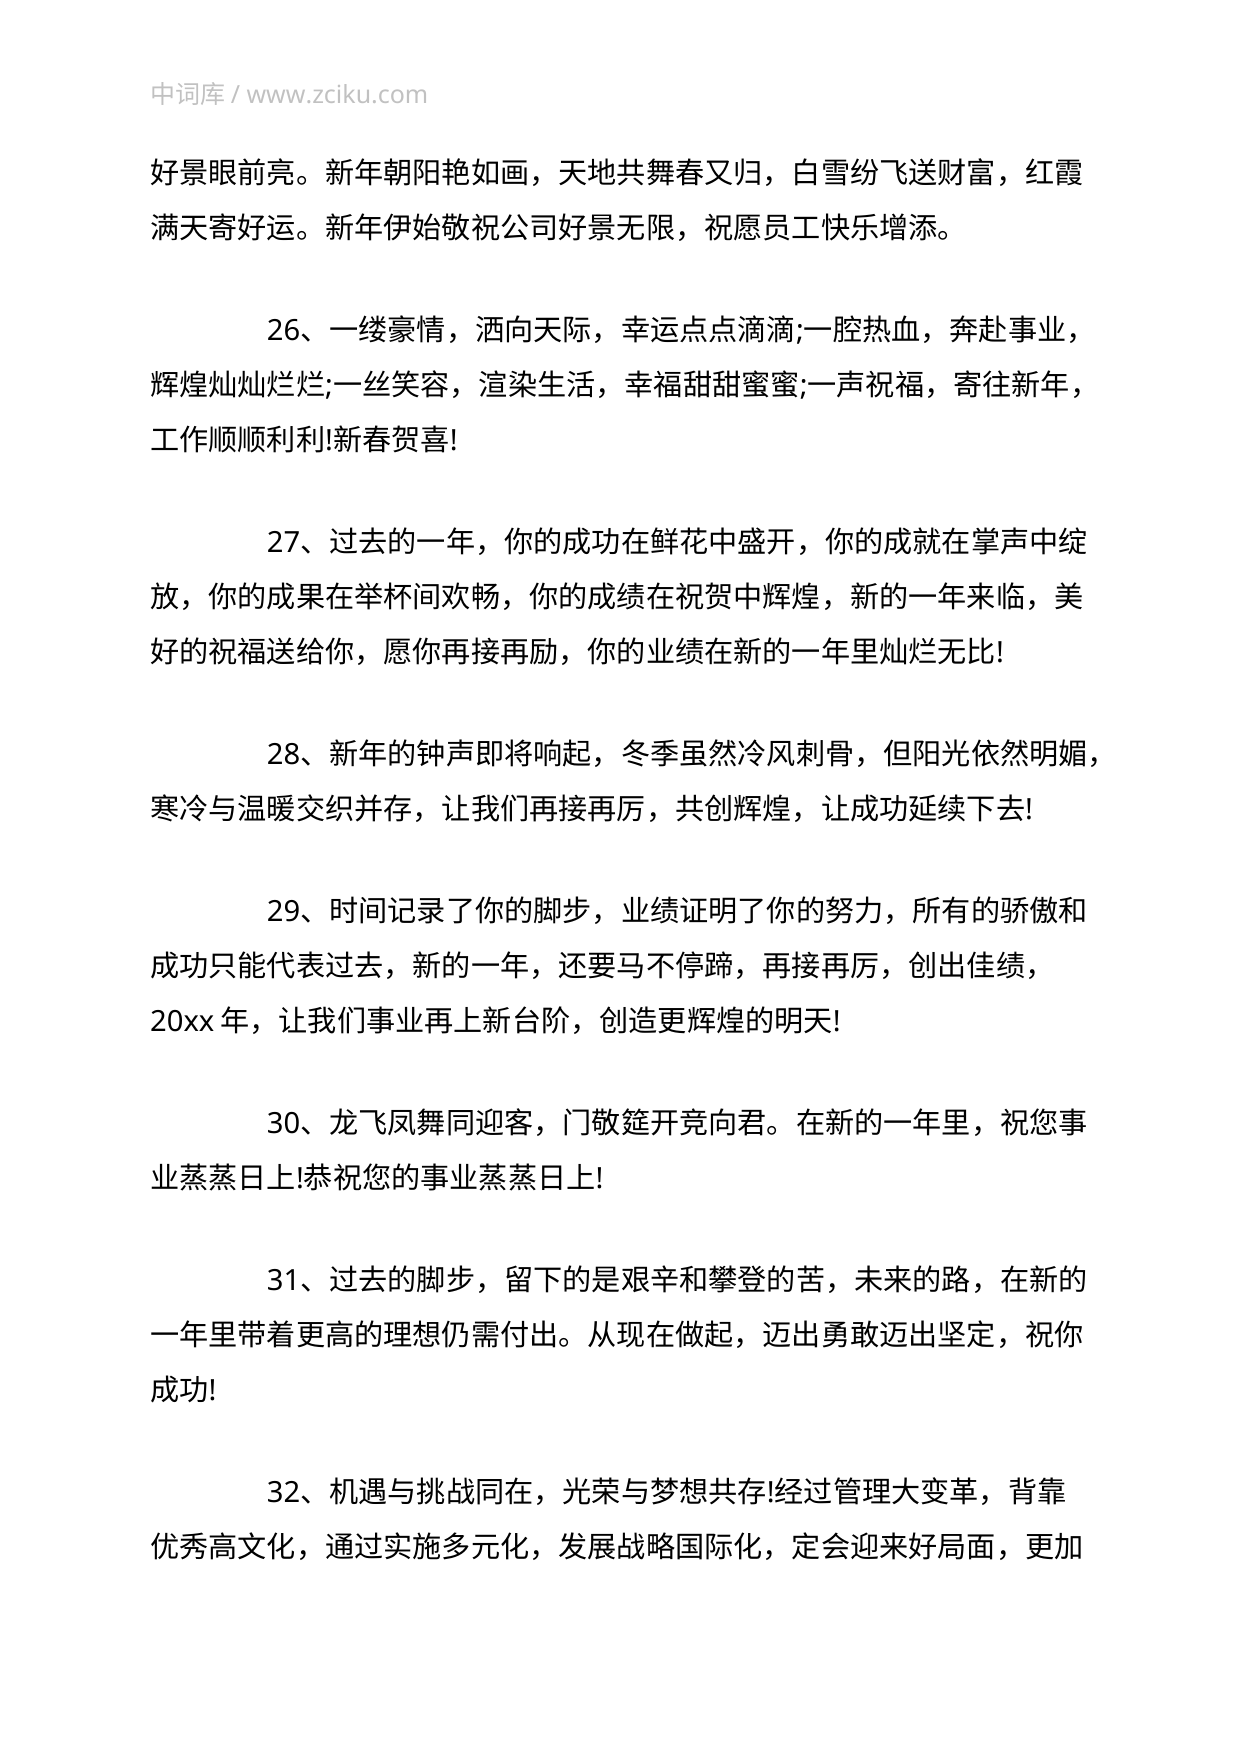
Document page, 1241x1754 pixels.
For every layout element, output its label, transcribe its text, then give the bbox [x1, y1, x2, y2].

text 28、新年的钟声即将响起，冬季虽然冷风刺骨，但阳光依然明媚，寒冷与温暖交织并存，让我们再接再厉，共创辉煌，让成功延续下去! [150, 731, 1090, 828]
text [150, 1468, 1090, 1566]
text 26、一缕豪情，洒向天际，幸运点点滴滴;一腔热血，奔赴事业，辉煌灿灿烂烂;一丝笑容，渲染生活，幸福甜甜蜜蜜;一声祝福，寄往新年，工作顺顺利利!新春贺喜! [150, 307, 1090, 459]
text 27、过去的一年，你的成功在鲜花中盛开，你的成就在掌声中绽放，你的成果在举杯间欢畅，你的成绩在祝贺中辉煌，新的一年来临，美好的祝福送给你，愿你再接再励，你的业绩在新的一年里灿烂无比! [150, 519, 1090, 671]
text 30、龙飞凤舞同迎客，门敬筵开竞向君。在新的一年里，祝您事业蒸蒸日上!恭祝您的事业蒸蒸日上! [150, 1099, 1090, 1197]
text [150, 150, 1090, 247]
text 29、时间记录了你的脚步，业绩证明了你的努力，所有的骄傲和成功只能代表过去，新的一年，还要马不停蹄，再接再厉，创出佳绩，20xx年，让我们事业再上新台阶，创造更辉煌的明天! [150, 887, 1090, 1040]
text 31、过去的脚步，留下的是艰辛和攀登的苦，未来的路，在新的一年里带着更高的理想仍需付出。从现在做起，迈出勇敢迈出坚定，祝你成功! [150, 1256, 1090, 1409]
